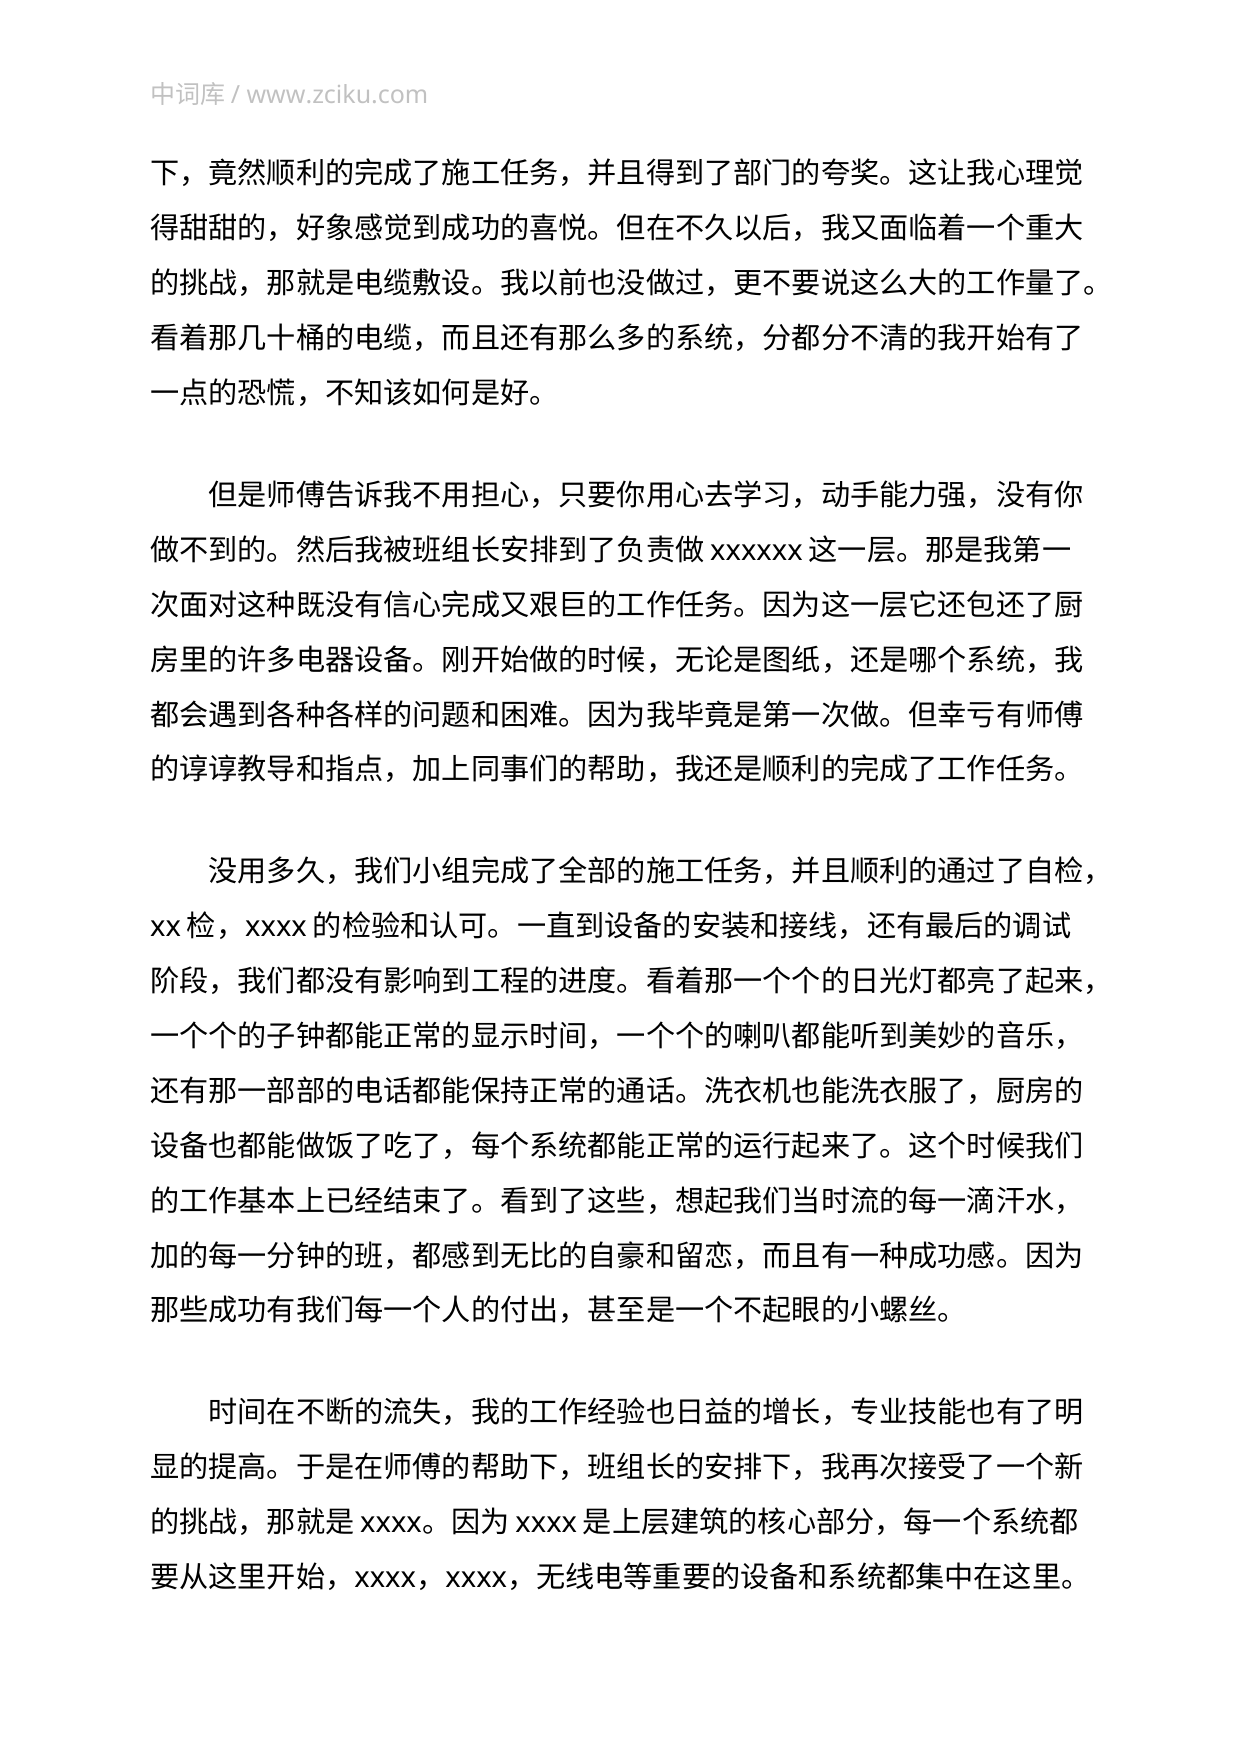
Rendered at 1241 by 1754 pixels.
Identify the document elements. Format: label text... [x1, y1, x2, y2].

text 没用多久，我们小组完成了全部的施工任务，并且顺利的通过了自检，xx检，xxxx的检验和认可。一直到设备的安装和接线，还有最后的调试阶段，我们都没有影响到工程的进度。看着那一个个的日光灯都亮了起来，一个个的子钟都能正常的显示时间，一个个的喇叭都能听到美妙的音乐，还有那一部部的电话都能保持正常的通话。洗衣机也能洗衣服了，厨房的设备也都能做饭了吃了，每个系统都能正常的运行起来了。这个时候我们的工作基本上已经结束了。看到了这些，想起我们当时流的每一滴汗水，加的每一分钟的班，都感到无比的自豪和留恋，而且有一种成功感。因为那些成功有我们每一个人的付出，甚至是一个不起眼的小螺丝。 [150, 848, 1090, 1329]
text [150, 1389, 1090, 1596]
text 但是师傅告诉我不用担心，只要你用心去学习，动手能力强，没有你做不到的。然后我被班组长安排到了负责做xxxxxx这一层。那是我第一次面对这种既没有信心完成又艰巨的工作任务。因为这一层它还包还了厨房里的许多电器设备。刚开始做的时候，无论是图纸，还是哪个系统，我都会遇到各种各样的问题和困难。因为我毕竟是第一次做。但幸亏有师傅的谆谆教导和指点，加上同事们的帮助，我还是顺利的完成了工作任务。 [150, 471, 1090, 788]
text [150, 150, 1090, 412]
